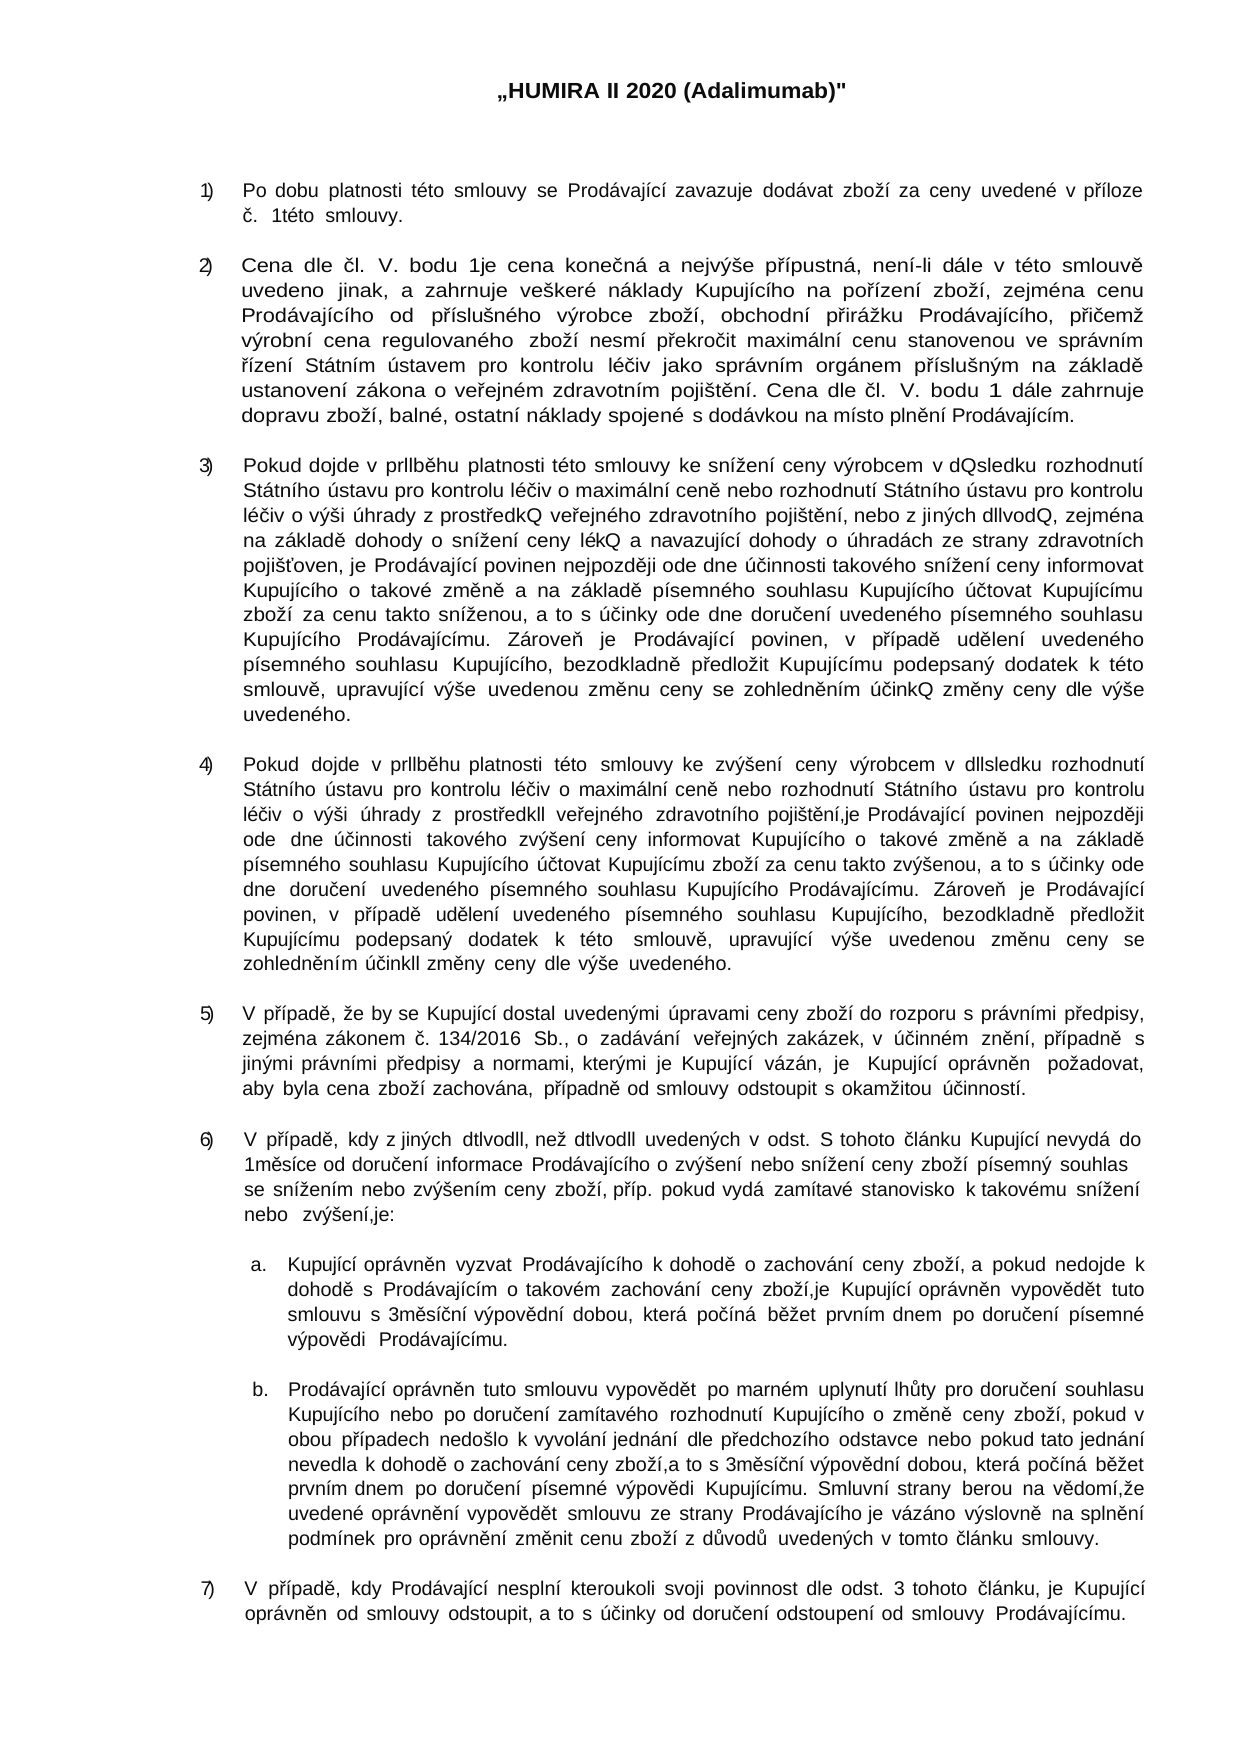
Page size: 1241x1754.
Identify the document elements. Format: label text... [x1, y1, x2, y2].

list V případě, kdy z jiných dtlvodll, než dtlvodll uvedených v odst. S tohoto článku Kupující nevydá do 1měsíce od doručení informace Prodávajícího o zvýšení nebo snížení ceny zboží písemný souhlas se snížením nebo zvýšením ceny zboží, příp. pokud vydá zamítavé stanovisko k takovému snížení nebo zvýšení,je: [199, 1128, 1145, 1225]
list Po dobu platnosti této smlouvy se Prodávající zavazuje dodávat zboží za ceny uvedené v příloze č. 1této smlouvy. [199, 179, 1143, 227]
list V případě, že by se Kupující dostal uvedenými úpravami ceny zboží do rozporu s právními předpisy, zejména zákonem č. 134/2016 Sb., o zadávání veřejných zakázek, v účinném znění, případně s jinými právními předpisy a normami, kterými je Kupující vázán, je Kupující oprávněn požadovat, aby byla cena zboží zachována, případně od smlouvy odstoupit s okamžitou účinností. [200, 1002, 1145, 1100]
list V případě, kdy Prodávající nesplní kteroukoli svoji povinnost dle odst. 3 tohoto článku, je Kupující oprávněn od smlouvy odstoupit, a to s účinky od doručení odstoupení od smlouvy Prodávajícímu. [200, 1577, 1146, 1624]
list Cena dle čl. V. bodu 1je cena konečná a nejvýše přípustná, není-li dále v této smlouvě uvedeno jinak, a zahrnuje veškeré náklady Kupujícího na pořízení zboží, zejména cenu Prodávajícího od příslušného výrobce zboží, obchodní přirážku Prodávajícího, přičemž výrobní cena regulovaného zboží nesmí překročit maximální cenu stanovenou ve správním řízení Státním ústavem pro kontrolu léčiv jako správním orgánem příslušným na základě ustanovení zákona o veřejném zdravotním pojištění. Cena dle čl. V. bodu 1 dále zahrnuje dopravu zboží, balné, ostatní náklady spojené s dodávkou na místo plnění Prodávajícím. [198, 254, 1144, 426]
list Kupující oprávněn vyzvat Prodávajícího k dohodě o zachování ceny zboží, a pokud nedojde k dohodě s Prodávajícím o takovém zachování ceny zboží,je Kupující oprávněn vypovědět tuto smlouvu s 3měsíční výpovědní dobou, která počíná běžet prvním dnem po doručení písemné výpovědi Prodávajícímu. [250, 1253, 1145, 1350]
list Pokud dojde v prllběhu platnosti této smlouvy ke zvýšení ceny výrobcem v dllsledku rozhodnutí Státního ústavu pro kontrolu léčiv o maximální ceně nebo rozhodnutí Státního ústavu pro kontrolu léčiv o výši úhrady z prostředkll veřejného zdravotního pojištění,je Prodávající povinen nejpozději ode dne účinnosti takového zvýšení ceny informovat Kupujícího o takové změně a na základě písemného souhlasu Kupujícího účtovat Kupujícímu zboží za cenu takto zvýšenou, a to s účinky ode dne doručení uvedeného písemného souhlasu Kupujícího Prodávajícímu. Zároveň je Prodávající povinen, v případě udělení uvedeného písemného souhlasu Kupujícího, bezodkladně předložit Kupujícímu podepsaný dodatek k této smlouvě, upravující výše uvedenou změnu ceny se zohledněním účinkll změny ceny dle výše uvedeného. [199, 753, 1145, 975]
list Pokud dojde v prllběhu platnosti této smlouvy ke snížení ceny výrobcem v dQsledku rozhodnutí Státního ústavu pro kontrolu léčiv o maximální ceně nebo rozhodnutí Státního ústavu pro kontrolu léčiv o výši úhrady z prostředkQ veřejného zdravotního pojištění, nebo z jiných dllvodQ, zejména na základě dohody o snížení ceny lékQ a navazující dohody o úhradách ze strany zdravotních pojišťoven, je Prodávající povinen nejpozději ode dne účinnosti takového snížení ceny informovat Kupujícího o takové změně a na základě písemného souhlasu Kupujícího účtovat Kupujícímu zboží za cenu takto sníženou, a to s účinky ode dne doručení uvedeného písemného souhlasu Kupujícího Prodávajícímu. Zároveň je Prodávající povinen, v případě udělení uvedeného písemného souhlasu Kupujícího, bezodkladně předložit Kupujícímu podepsaný dodatek k této smlouvě, upravující výše uvedenou změnu ceny se zohledněním účinkQ změny ceny dle výše uvedeného. [199, 454, 1144, 726]
list Prodávající oprávněn tuto smlouvu vypovědět po marném uplynutí lhůty pro doručení souhlasu Kupujícího nebo po doručení zamítavého rozhodnutí Kupujícího o změně ceny zboží, pokud v obou případech nedošlo k vyvolání jednání dle předchozího odstavce nebo pokud tato jednání nevedla k dohodě o zachování ceny zboží,a to s 3měsíční výpovědní dobou, která počíná běžet prvním dnem po doručení písemné výpovědi Kupujícímu. Smluvní strany berou na vědomí,že uvedené oprávnění vypovědět smlouvu ze strany Prodávajícího je vázáno výslovně na splnění podmínek pro oprávnění změnit cenu zboží z důvodů uvedených v tomto článku smlouvy. [252, 1378, 1145, 1550]
text „HUMIRA II 2020 (Adalimumab)" [496, 78, 1240, 103]
